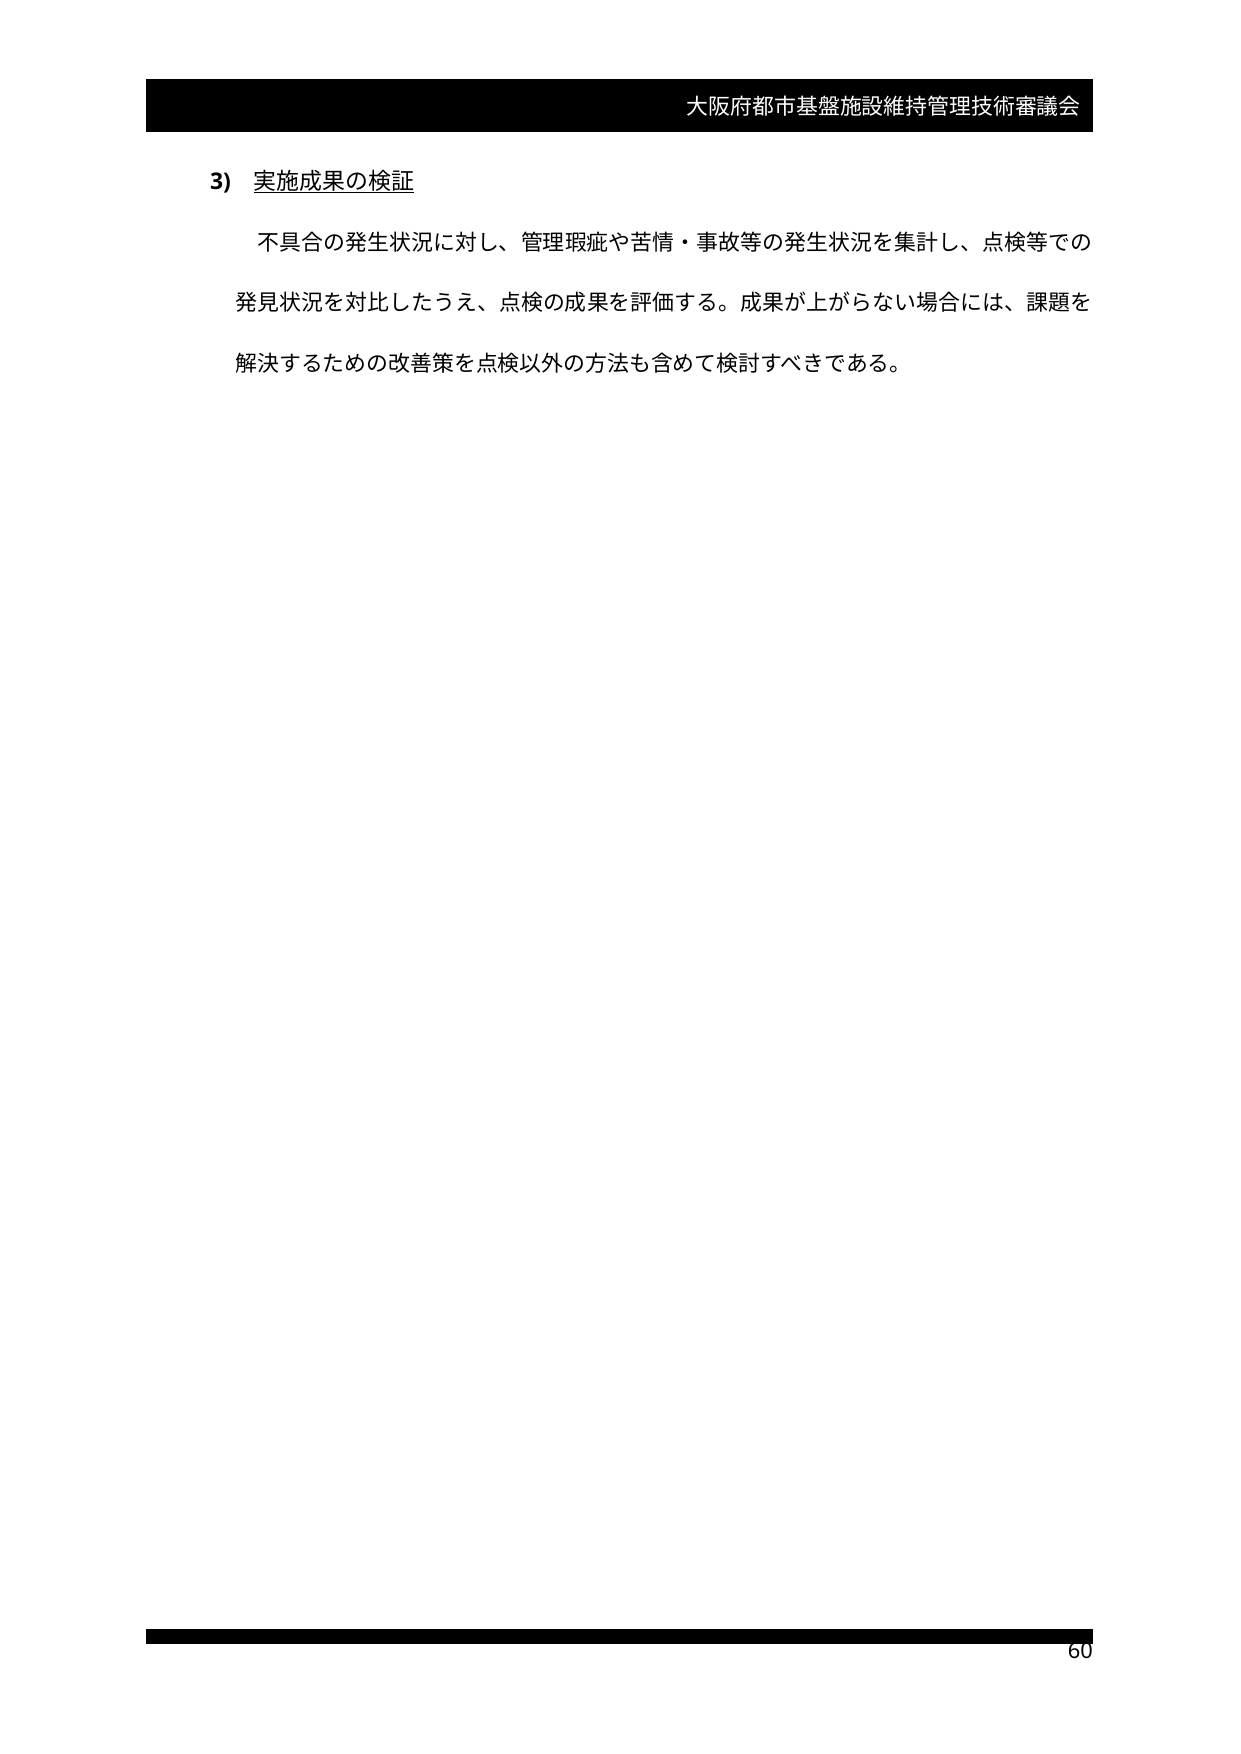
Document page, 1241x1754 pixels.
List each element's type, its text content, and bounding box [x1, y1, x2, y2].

list 不具合の発生状況に対し、管理瑕疵や苦情・事故等の発生状況を集計し、点検等での発見状況を対比したうえ、点検の成果を評価する。成果が上がらない場合には、課題を解決するための改善策を点検以外の方法も含めて検討すべきである。 [235, 210, 1092, 392]
subtitle 実施成果の検証 [210, 149, 1092, 210]
